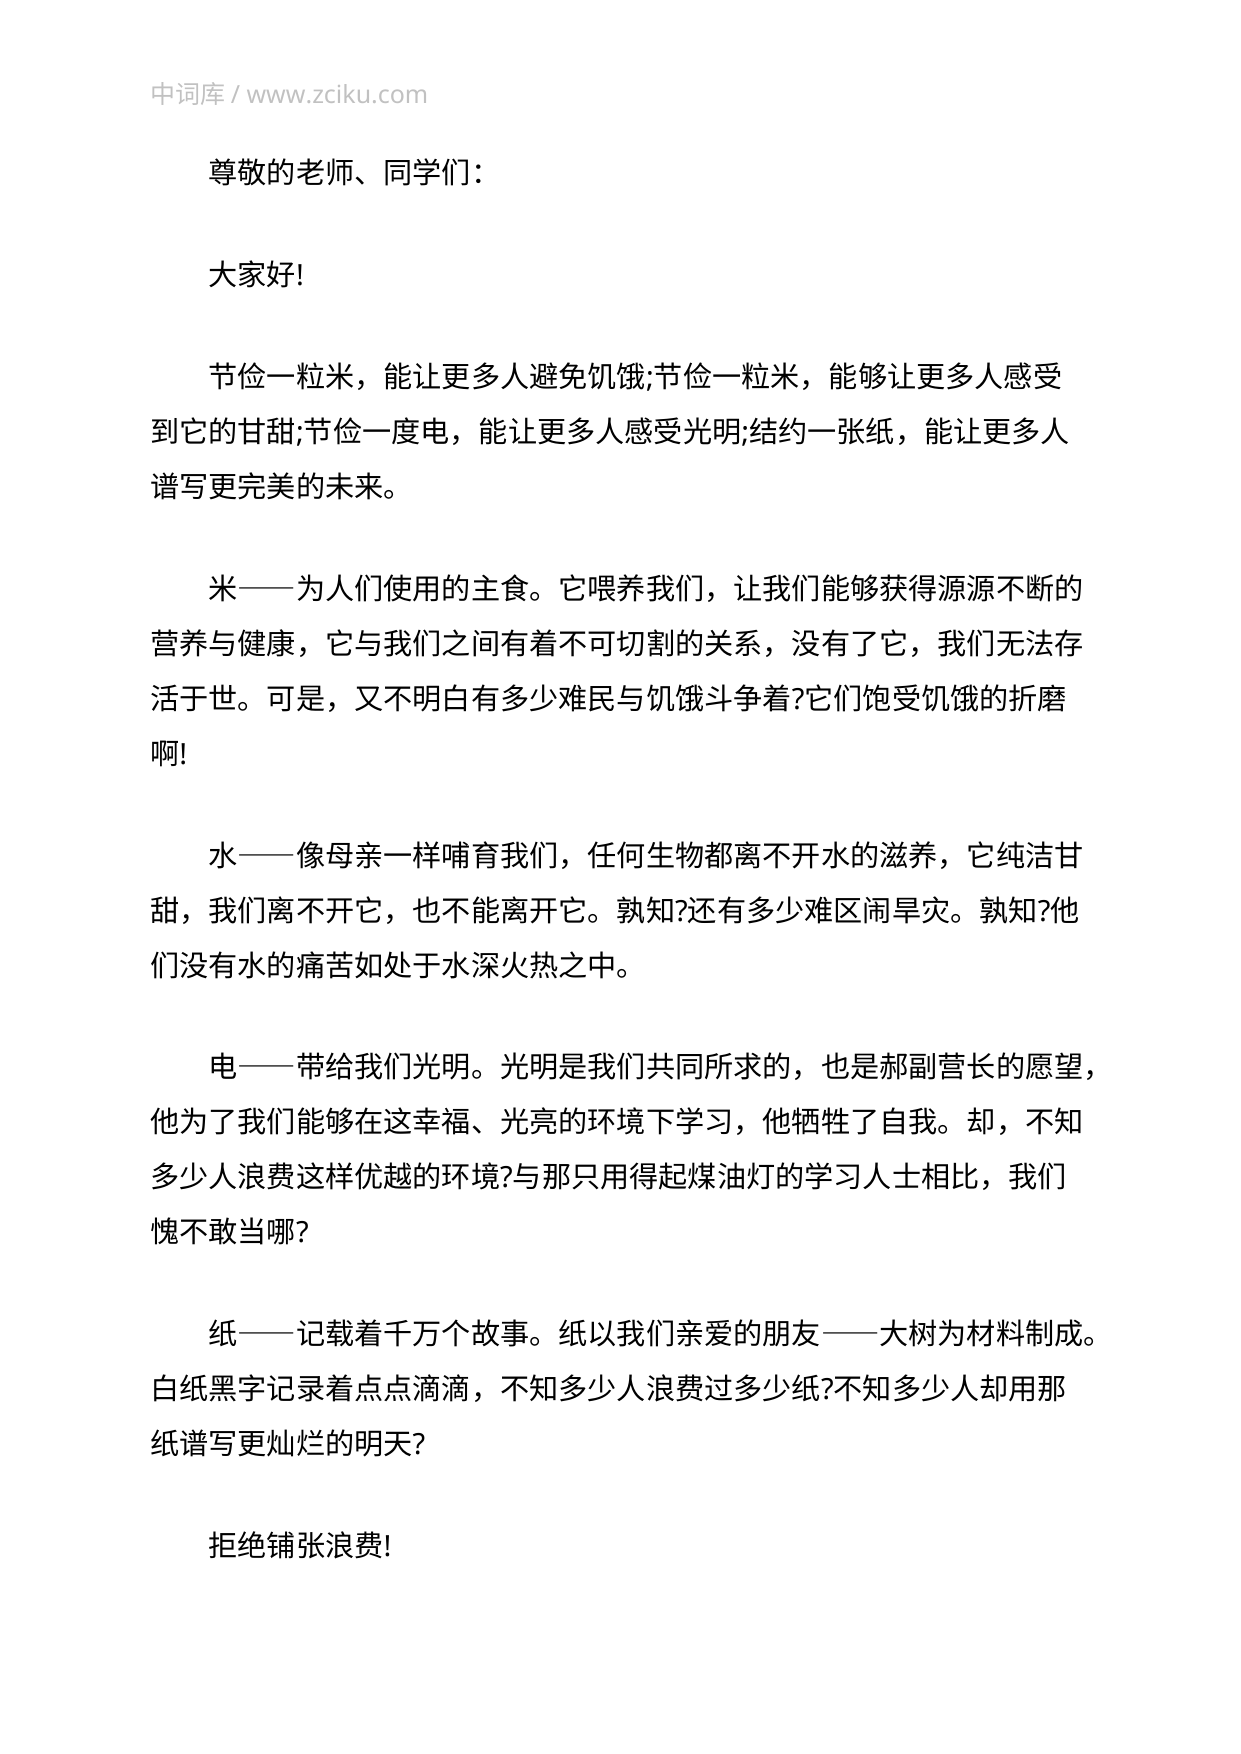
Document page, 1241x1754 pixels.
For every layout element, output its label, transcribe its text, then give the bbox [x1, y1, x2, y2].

text 节俭一粒米，能让更多人避免饥饿;节俭一粒米，能够让更多人感受到它的甘甜;节俭一度电，能让更多人感受光明;结约一张纸，能让更多人谱写更完美的未来。 [150, 354, 1090, 506]
text 水——像母亲一样哺育我们，任何生物都离不开水的滋养，它纯洁甘甜，我们离不开它，也不能离开它。孰知?还有多少难区闹旱灾。孰知?他们没有水的痛苦如处于水深火热之中。 [150, 832, 1090, 984]
text 电——带给我们光明。光明是我们共同所求的，也是郝副营长的愿望，他为了我们能够在这幸福、光亮的环境下学习，他牺牲了自我。却，不知多少人浪费这样优越的环境?与那只用得起煤油灯的学习人士相比，我们愧不敢当哪? [150, 1044, 1090, 1251]
text 纸——记载着千万个故事。纸以我们亲爱的朋友——大树为材料制成。白纸黑字记录着点点滴滴，不知多少人浪费过多少纸?不知多少人却用那纸谱写更灿烂的明天? [150, 1311, 1090, 1463]
text 米——为人们使用的主食。它喂养我们，让我们能够获得源源不断的营养与健康，它与我们之间有着不可切割的关系，没有了它，我们无法存活于世。可是，又不明白有多少难民与饥饿斗争着?它们饱受饥饿的折磨啊! [150, 566, 1090, 773]
text 大家好! [150, 252, 1090, 294]
text 拒绝铺张浪费! [150, 1523, 1090, 1565]
text 尊敬的老师、同学们： [150, 150, 1090, 192]
